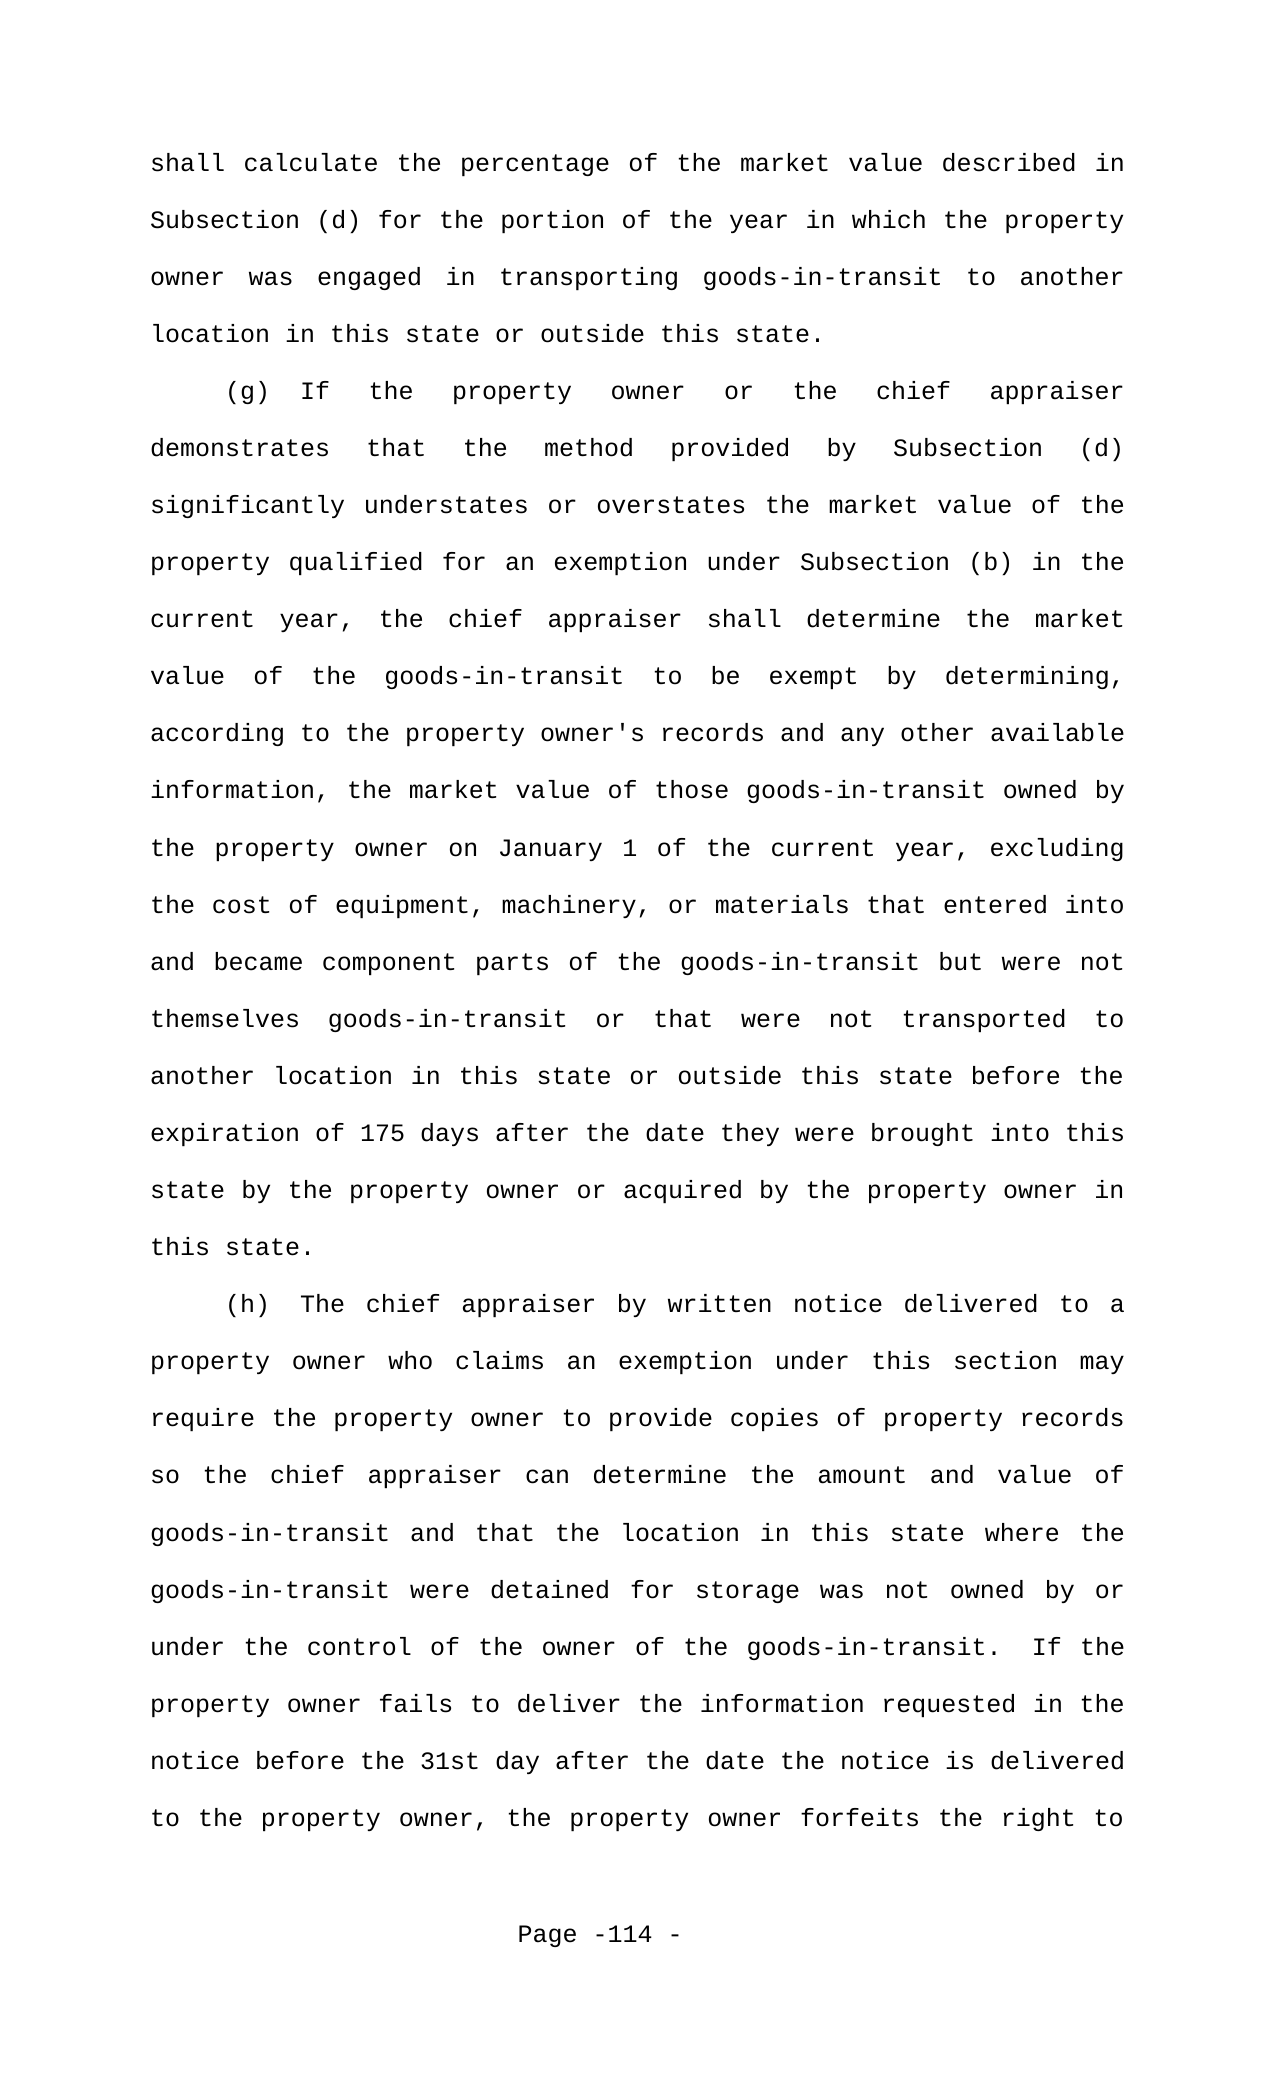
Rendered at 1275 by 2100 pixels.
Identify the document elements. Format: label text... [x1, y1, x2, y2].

text (g) If the property owner or the chief appraiser demonstrates that the method provided by Subsection (d) significantly understates or overstates the market value of the property qualified for an exemption under Subsection (b) in the current year, the chief appraiser shall determine the market value of the goods-in-transit to be exempt by determining, according to the property owner's records and any other available information, the market value of those goods-in-transit owned by the property owner on January 1 of the current year, excluding the cost of equipment, machinery, or materials that entered into and became component parts of the goods-in-transit but were not themselves goods-in-transit or that were not transported to another location in this state or outside this state before the expiration of 175 days after the date they were brought into this state by the property owner or acquired by the property owner in this state. [150, 378, 1125, 1263]
